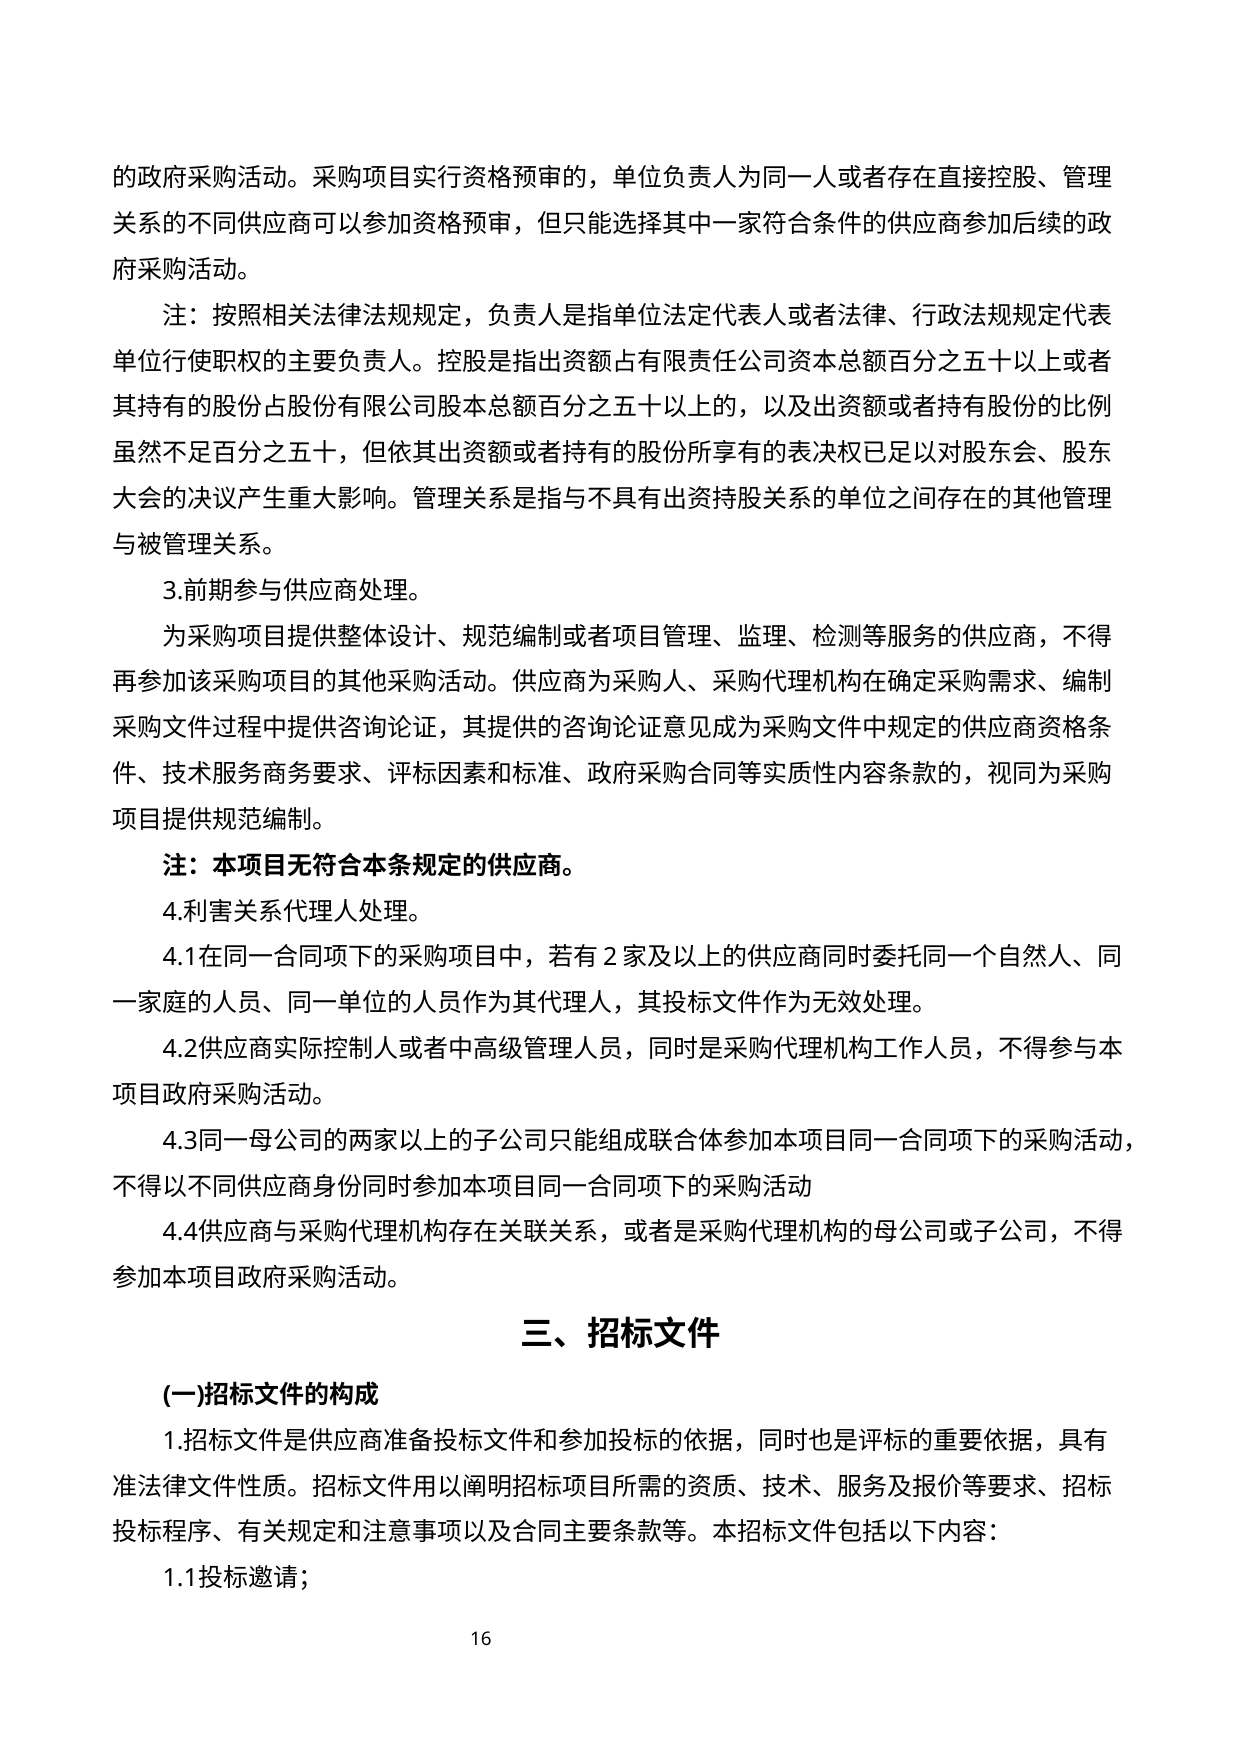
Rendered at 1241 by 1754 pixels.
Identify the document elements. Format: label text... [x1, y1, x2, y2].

text 招标文件是供应商准备投标文件和参加投标的依据，同时也是评标的重要依据，具有准法律文件性质。招标文件用以阐明招标项目所需的资质、技术、服务及报价等要求、招标投标程序、有关规定和注意事项以及合同主要条款等。本招标文件包括以下内容： [112, 1412, 1128, 1550]
text 投标邀请； [112, 1550, 1128, 1596]
text 在同一合同项下的采购项目中，若有2家及以上的供应商同时委托同一个自然人、同一家庭的人员、同一单位的人员作为其代理人，其投标文件作为无效处理。 [112, 929, 1128, 1021]
list 招标文件的构成 [112, 1367, 1128, 1412]
text 招标文件 [112, 1308, 1128, 1354]
text 同一母公司的两家以上的子公司只能组成联合体参加本项目同一合同项下的采购活动，不得以不同供应商身份同时参加本项目同一合同项下的采购活动 [112, 1112, 1128, 1204]
text 注：本项目无符合本条规定的供应商。 [112, 837, 1128, 883]
text 供应商与采购代理机构存在关联关系，或者是采购代理机构的母公司或子公司，不得参加本项目政府采购活动。 [112, 1204, 1128, 1296]
text 注：按照相关法律法规规定，负责人是指单位法定代表人或者法律、行政法规规定代表单位行使职权的主要负责人。控股是指出资额占有限责任公司资本总额百分之五十以上或者其持有的股份占股份有限公司股本总额百分之五十以上的，以及出资额或者持有股份的比例虽然不足百分之五十，但依其出资额或者持有的股份所享有的表决权已足以对股东会、股东大会的决议产生重大影响。管理关系是指与不具有出资持股关系的单位之间存在的其他管理与被管理关系。 [112, 287, 1128, 562]
text 为采购项目提供整体设计、规范编制或者项目管理、监理、检测等服务的供应商，不得再参加该采购项目的其他采购活动。供应商为采购人、采购代理机构在确定采购需求、编制采购文件过程中提供咨询论证，其提供的咨询论证意见成为采购文件中规定的供应商资格条件、技术服务商务要求、评标因素和标准、政府采购合同等实质性内容条款的，视同为采购项目提供规范编制。 [112, 608, 1128, 837]
text 前期参与供应商处理。 [112, 562, 1128, 608]
text 利害关系代理人处理。 [112, 883, 1128, 929]
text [112, 150, 1128, 287]
text 供应商实际控制人或者中高级管理人员，同时是采购代理机构工作人员，不得参与本项目政府采购活动。 [112, 1021, 1128, 1112]
